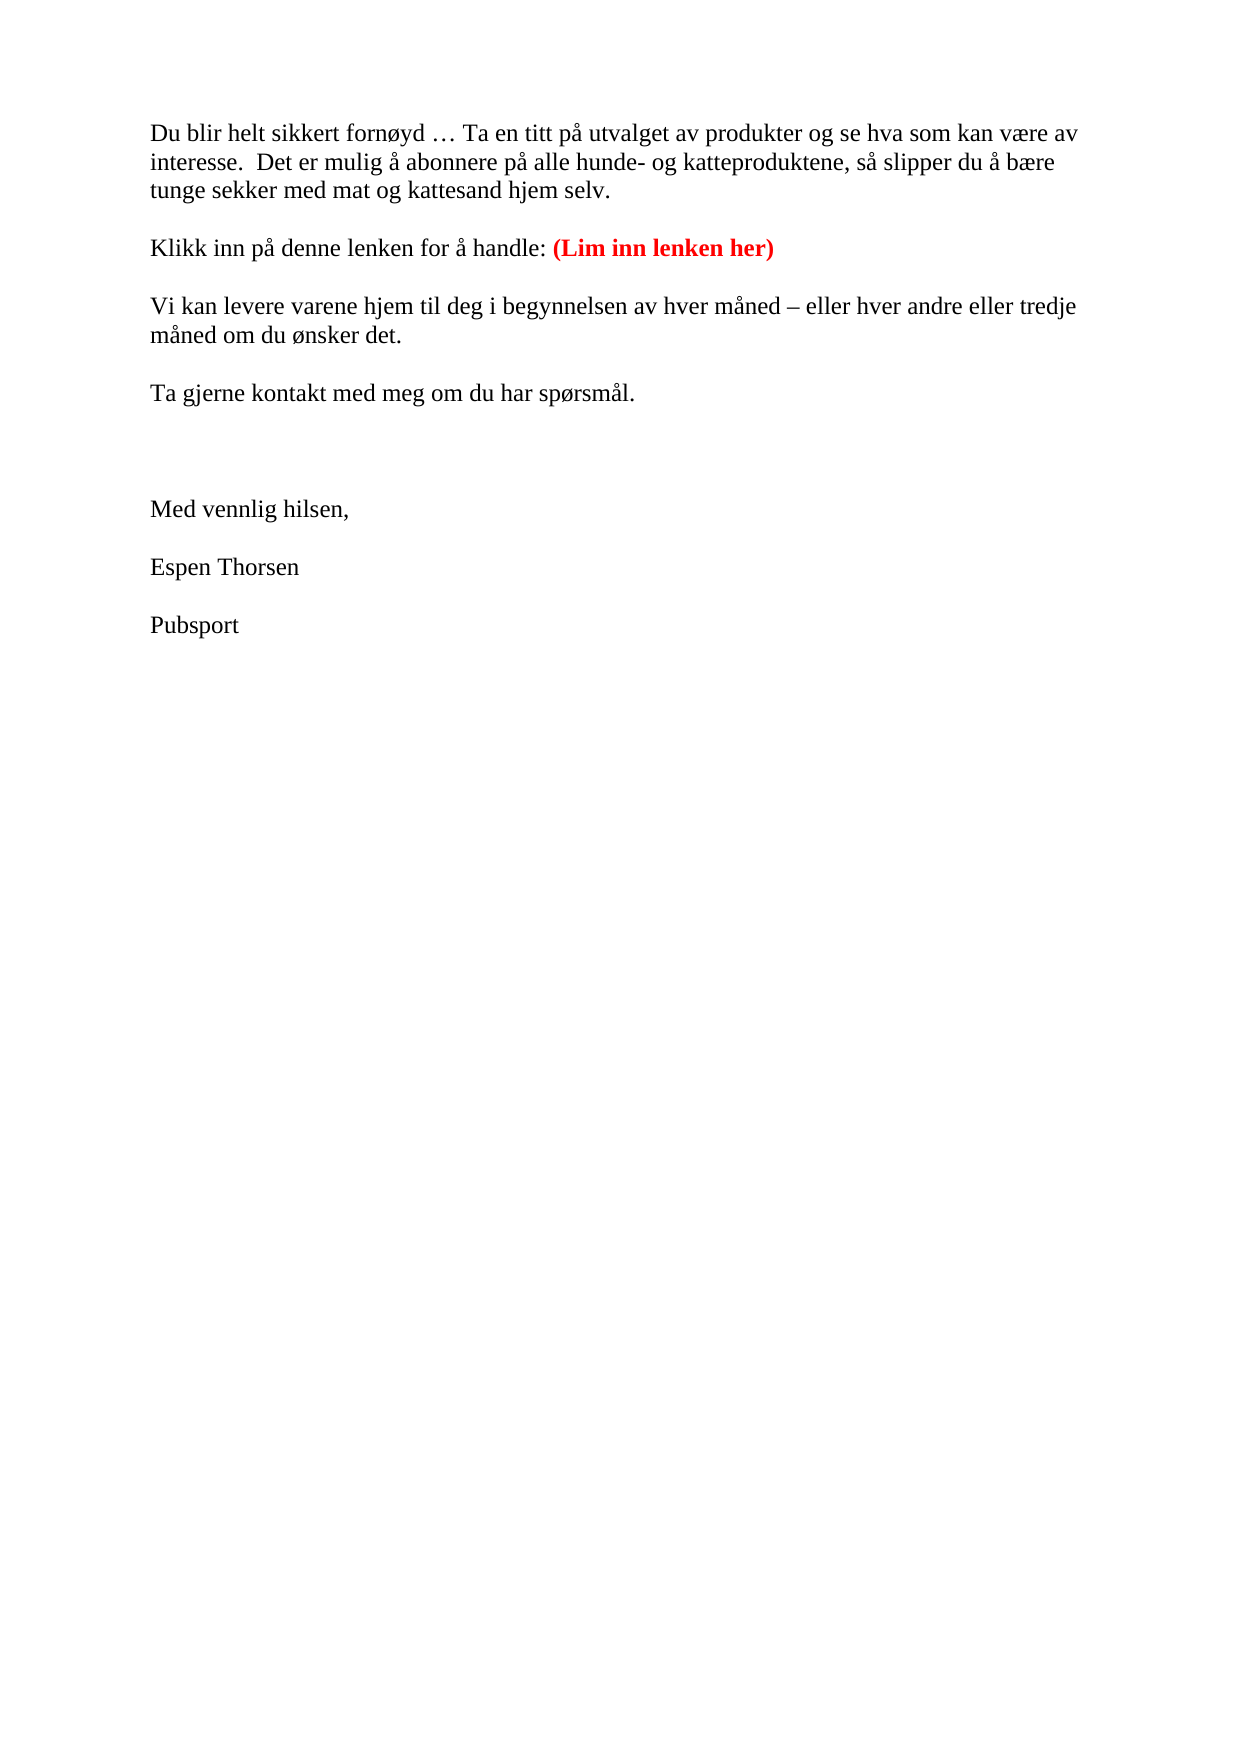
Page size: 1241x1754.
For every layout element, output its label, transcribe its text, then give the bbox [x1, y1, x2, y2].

text Med vennlig hilsen, [150, 494, 1090, 523]
text Pubsport [150, 610, 1090, 638]
text Ta gjerne kontakt med meg om du har spørsmål. [150, 378, 1090, 407]
text Vi kan levere varene hjem til deg i begynnelsen av hver måned – eller hver andre eller tredje måned om du ønsker det. [150, 291, 1090, 349]
text Klikk inn på denne lenken for å handle: (Lim inn lenken her) [150, 233, 1090, 262]
text Du blir helt sikkert fornøyd … Ta en titt på utvalget av produkter og se hva som kan være av interesse. Det er mulig å abonnere på alle hunde- og katteproduktene, så slipper du å bære tunge sekker med mat og kattesand hjem selv. [150, 118, 1090, 204]
text Espen Thorsen [150, 552, 1090, 581]
